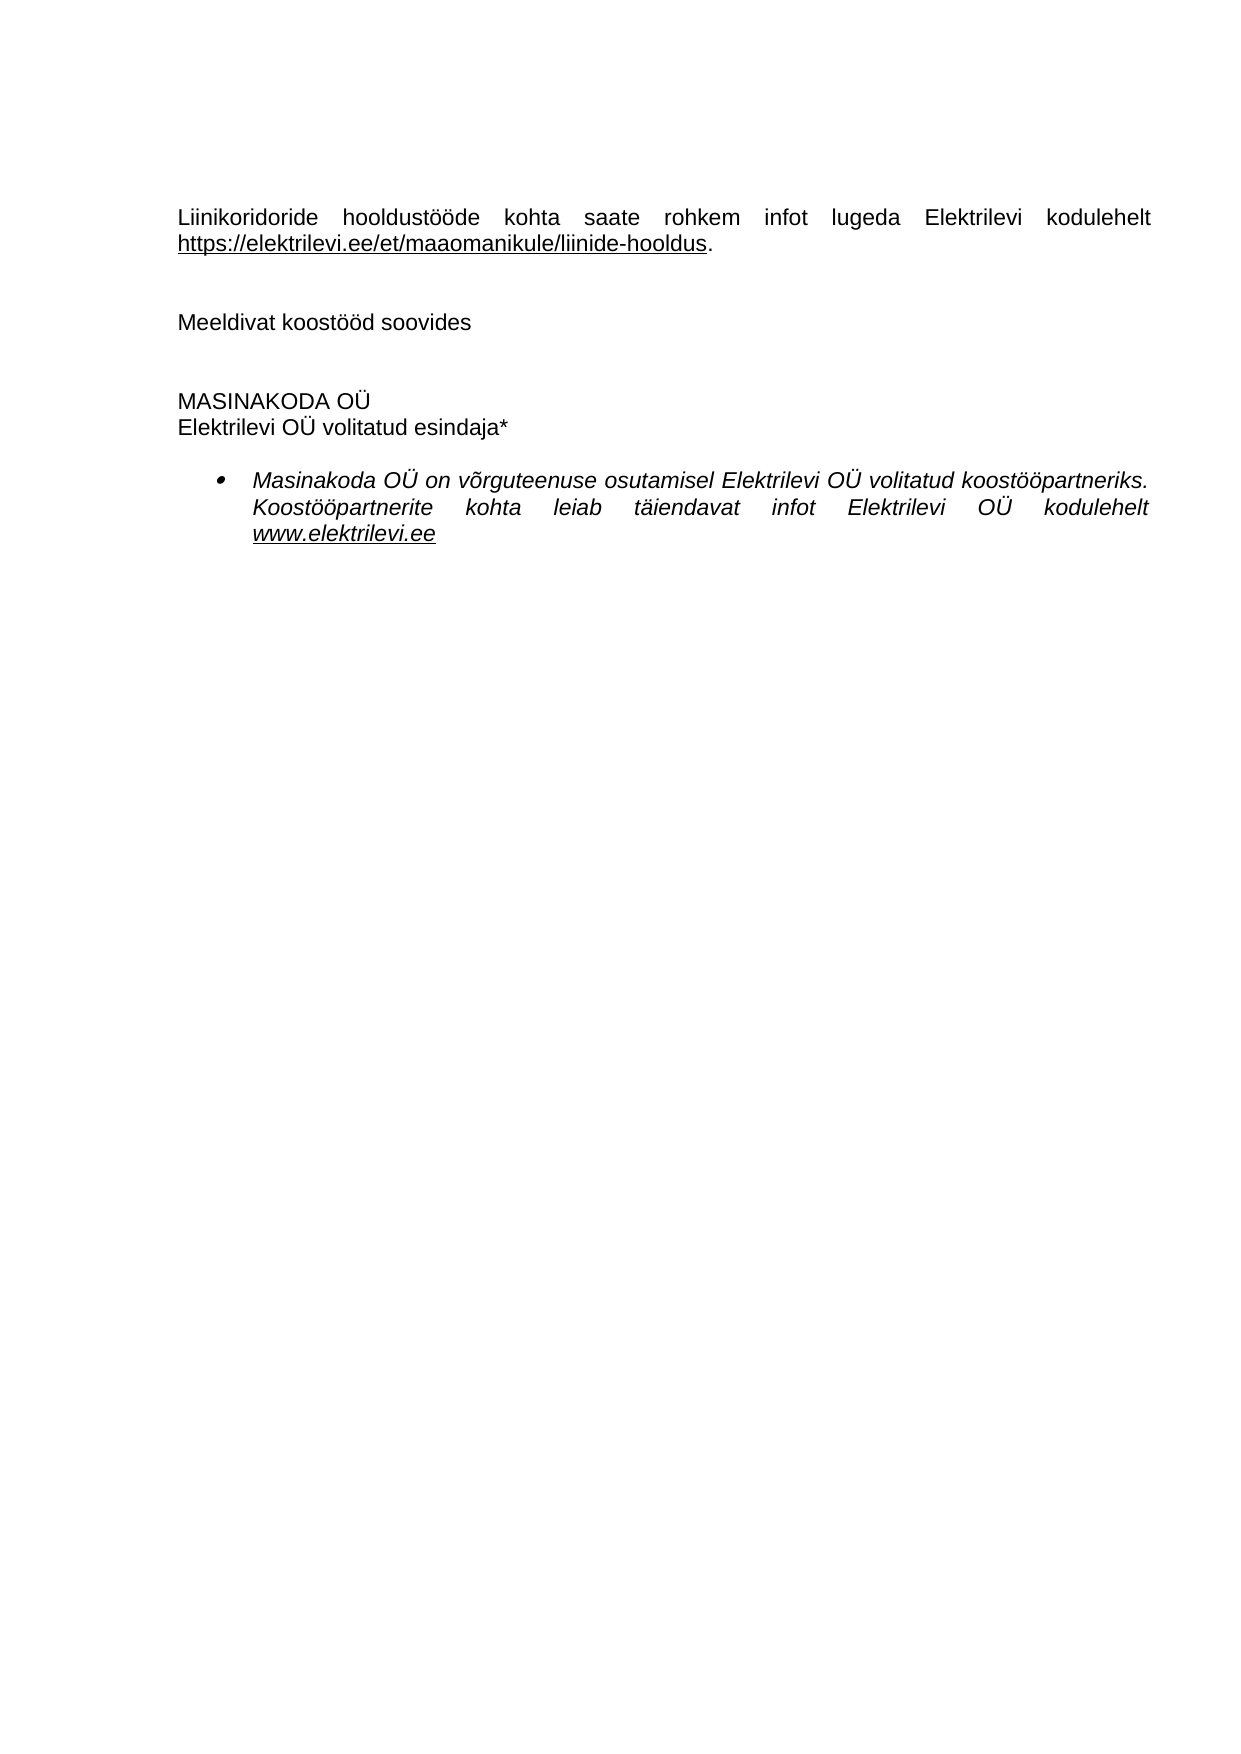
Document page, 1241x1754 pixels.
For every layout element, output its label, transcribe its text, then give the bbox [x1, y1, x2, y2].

text Liinikoridoride hooldustööde kohta saate rohkem infot lugeda Elektrilevi kodulehelt https://elektrilevi.ee/et/maaomanikule/liinide-hooldus. [177, 203, 1152, 256]
text Elektrilevi OÜ volitatud esindaja* [177, 414, 1152, 441]
list Masinakoda OÜ on võrguteenuse osutamisel Elektrilevi OÜ volitatud koostööpartneriks. Koostööpartnerite kohta leiab täiendavat infot Elektrilevi OÜ kodulehelt www.elektrilevi.ee [215, 467, 1152, 546]
text MASINAKODA OÜ [177, 388, 1152, 414]
text Meeldivat koostööd soovides [177, 309, 1152, 335]
